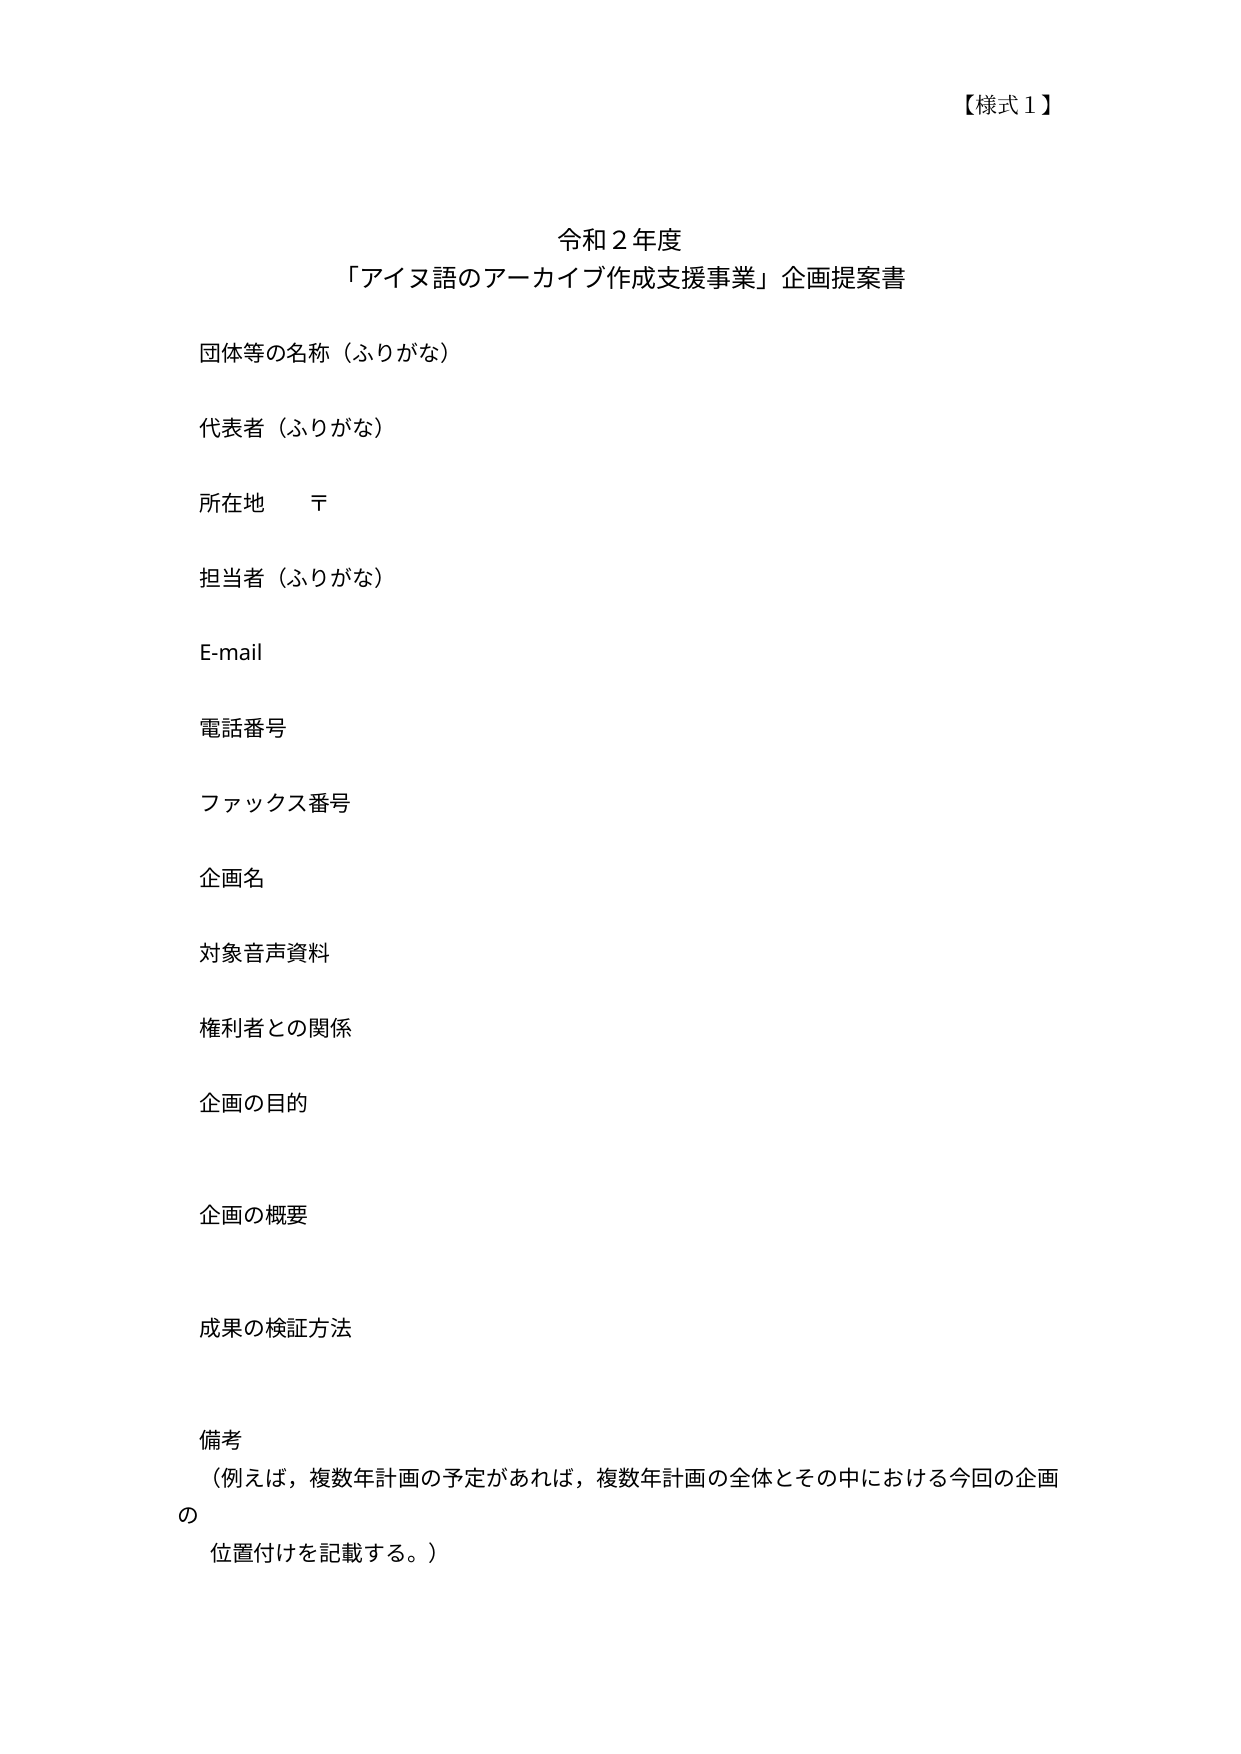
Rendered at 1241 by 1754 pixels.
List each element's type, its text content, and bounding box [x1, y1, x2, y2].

text 令和２年度 [177, 220, 1063, 258]
text 企画の概要 [177, 1195, 1063, 1233]
text 権利者との関係 [177, 1008, 1063, 1045]
text （例えば，複数年計画の予定があれば，複数年計画の全体とその中における今回の企画の [177, 1458, 1063, 1533]
text ファックス番号 [177, 783, 1063, 820]
text 成果の検証方法 [177, 1308, 1063, 1345]
text E-mail [177, 633, 1063, 670]
text 所在地 〒 [177, 483, 1063, 520]
text 企画名 [177, 858, 1063, 895]
text 位置付けを記載する。） [177, 1533, 1063, 1570]
text 備考 [177, 1420, 1063, 1458]
text 「アイヌ語のアーカイブ作成支援事業」企画提案書 [177, 258, 1063, 295]
text 対象音声資料 [177, 933, 1063, 970]
text 企画の目的 [177, 1083, 1063, 1120]
text 担当者（ふりがな） [177, 558, 1063, 595]
text 代表者（ふりがな） [177, 408, 1063, 445]
text 電話番号 [177, 708, 1063, 745]
text 団体等の名称（ふりがな） [177, 333, 1063, 370]
